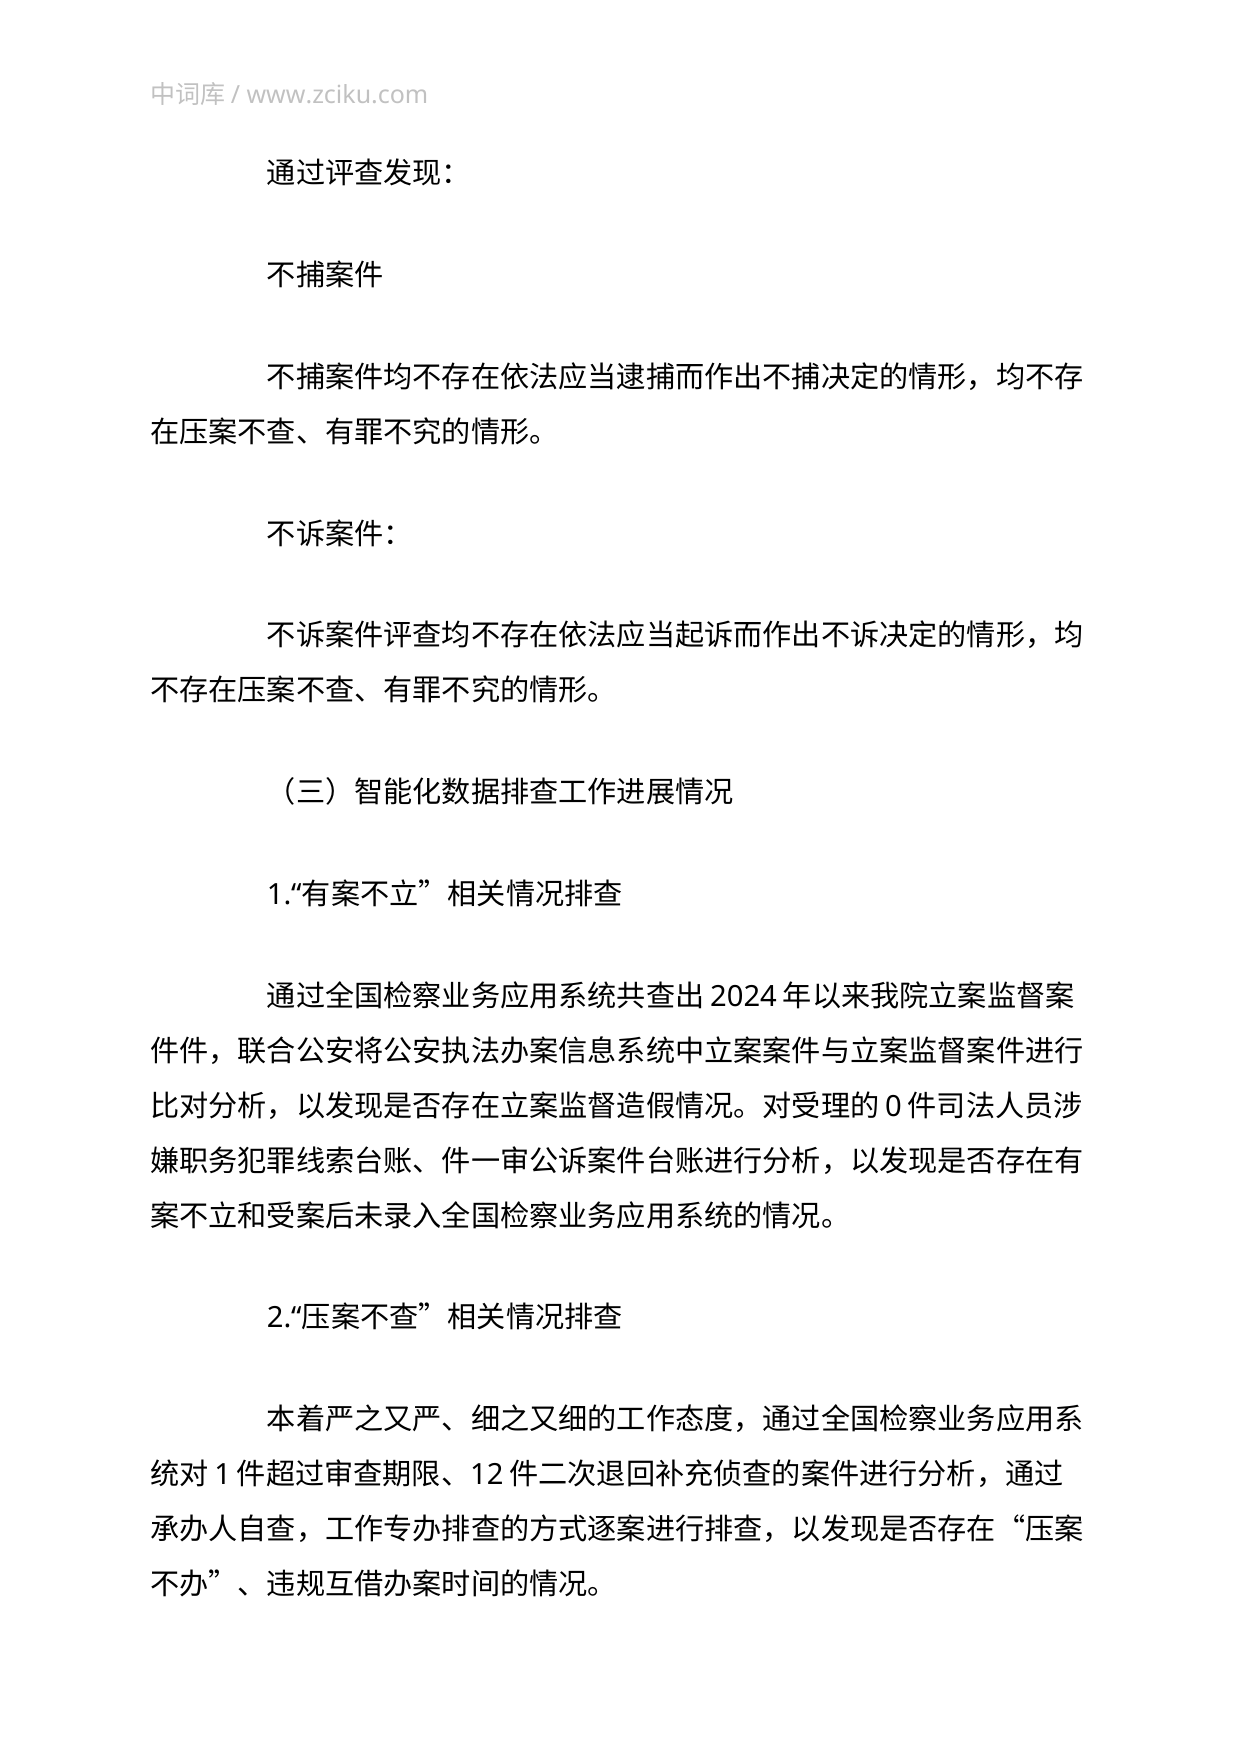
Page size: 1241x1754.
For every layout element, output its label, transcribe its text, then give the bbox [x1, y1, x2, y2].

text 1.“有案不立”相关情况排查 [150, 870, 1090, 913]
text 通过评查发现： [150, 150, 1090, 192]
text 本着严之又严、细之又细的工作态度，通过全国检察业务应用系统对1件超过审查期限、12件二次退回补充侦查的案件进行分析，通过承办人自查，工作专办排查的方式逐案进行排查，以发现是否存在“压案不办”、违规互借办案时间的情况。 [150, 1396, 1090, 1603]
text 不诉案件评查均不存在依法应当起诉而作出不诉决定的情形，均不存在压案不查、有罪不究的情形。 [150, 612, 1090, 709]
text 不捕案件 [150, 252, 1090, 294]
text 通过全国检察业务应用系统共查出2024年以来我院立案监督案件件，联合公安将公安执法办案信息系统中立案案件与立案监督案件进行比对分析，以发现是否存在立案监督造假情况。对受理的0件司法人员涉嫌职务犯罪线索台账、件一审公诉案件台账进行分析，以发现是否存在有案不立和受案后未录入全国检察业务应用系统的情况。 [150, 972, 1090, 1234]
text （三）智能化数据排查工作进展情况 [150, 769, 1090, 811]
text 不诉案件： [150, 510, 1090, 552]
text 不捕案件均不存在依法应当逮捕而作出不捕决定的情形，均不存在压案不查、有罪不究的情形。 [150, 353, 1090, 451]
text 2.“压案不查”相关情况排查 [150, 1294, 1090, 1336]
